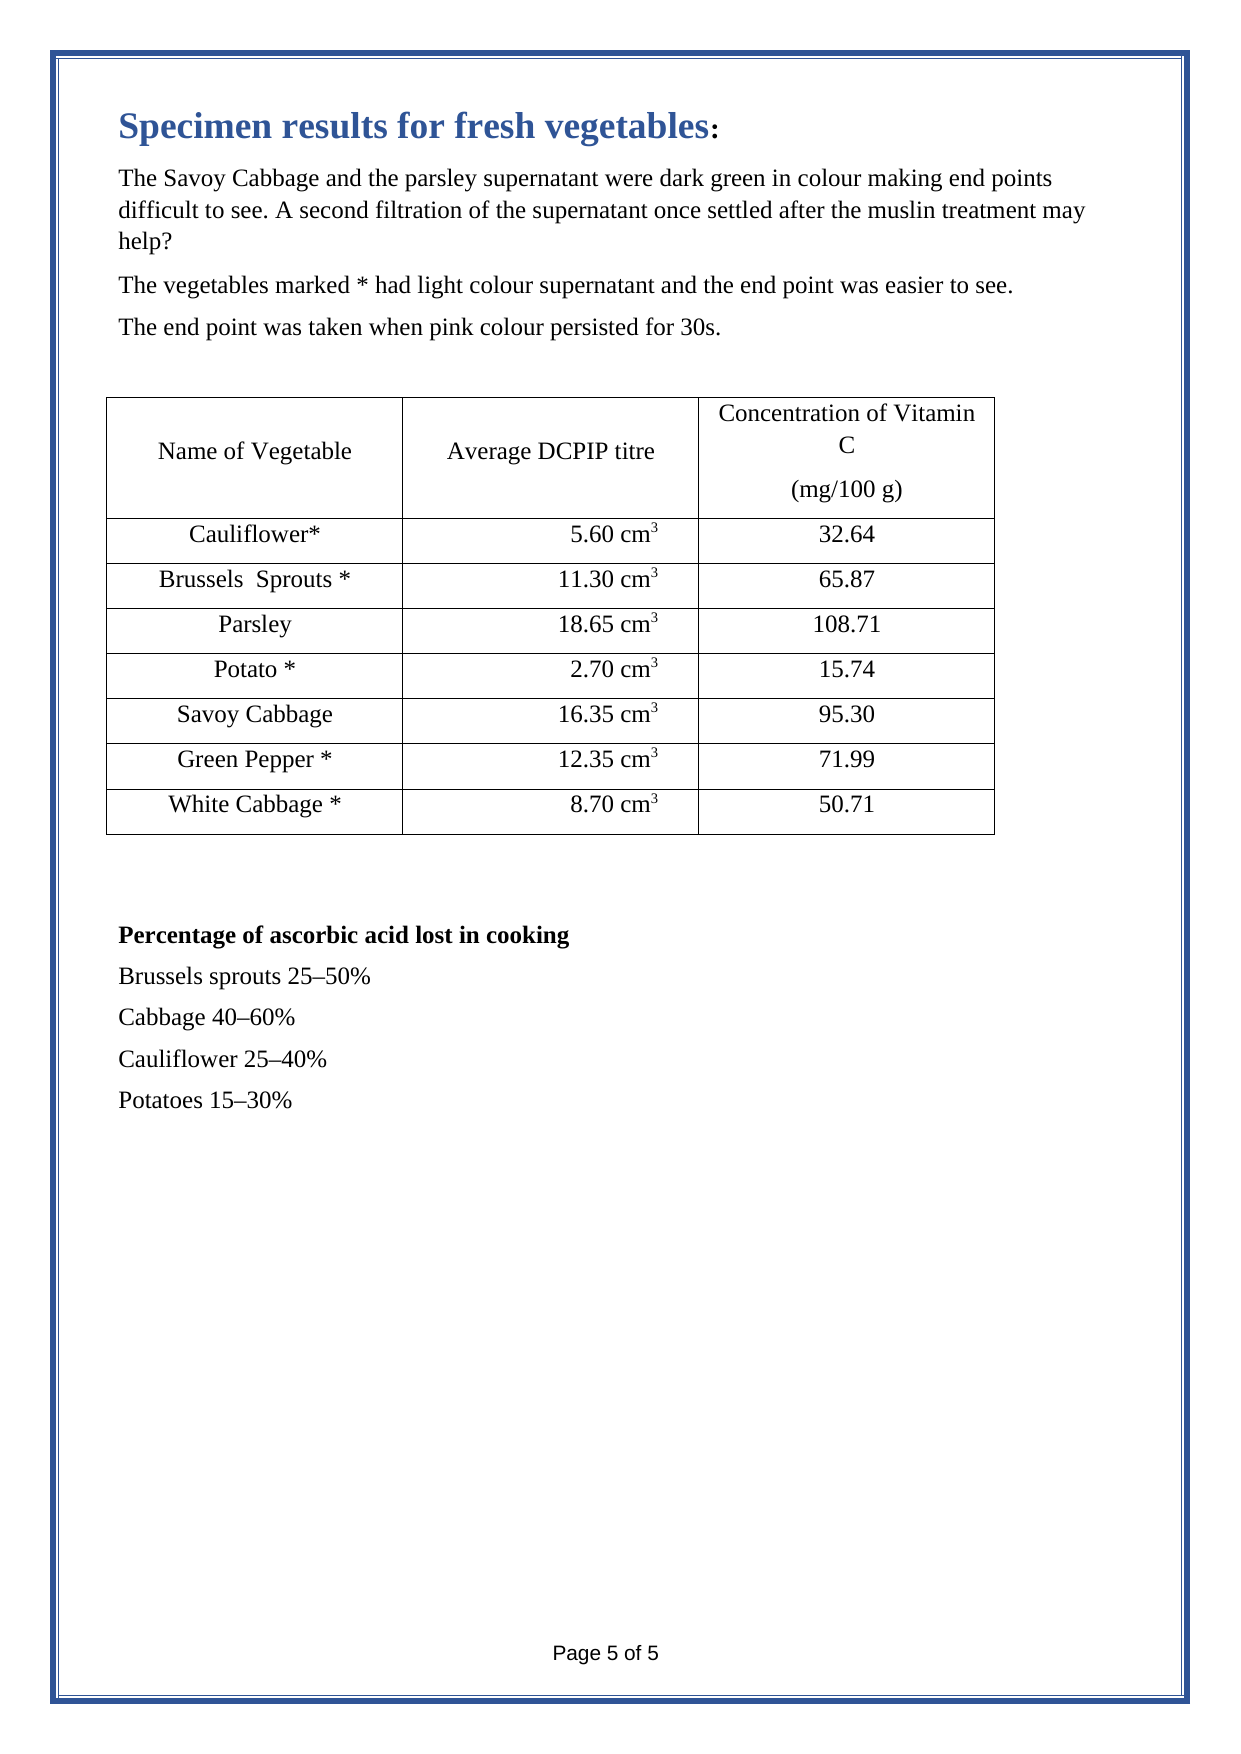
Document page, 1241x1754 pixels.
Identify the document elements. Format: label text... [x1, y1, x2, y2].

table_header Average DCPIP titre [403, 398, 698, 518]
table_cell Savoy Cabbage [107, 699, 402, 743]
text The end point was taken when pink colour persisted for 30s. [118, 312, 1093, 341]
table_cell 95.30 [699, 699, 994, 743]
table_cell White Cabbage * [107, 790, 402, 833]
table_cell 50.71 [699, 790, 994, 833]
text The Savoy Cabbage and the parsley supernatant were dark green in colour making end points difficult to see. A second filtration of the supernatant once settled after the muslin treatment may help? [118, 163, 1093, 255]
text Brussels sprouts 25–50% [118, 961, 1093, 990]
table_header Name of Vegetable [107, 398, 402, 518]
text Potatoes 15–30% [118, 1085, 1093, 1114]
table_cell 71.99 [699, 744, 994, 788]
table_cell 12.35 cm3 [403, 744, 698, 788]
table_cell Cauliflower* [107, 519, 402, 563]
table_cell 8.70 cm3 [403, 790, 698, 833]
text Specimen results for fresh vegetables: [118, 103, 1093, 147]
table_cell 108.71 [699, 609, 994, 653]
table_cell 18.65 cm3 [403, 609, 698, 653]
table_cell 65.87 [699, 564, 994, 608]
table_cell 15.74 [699, 654, 994, 698]
table_header Concentration of Vitamin C (mg/100 g) [699, 398, 994, 518]
table_cell Potato * [107, 654, 402, 698]
table_cell 5.60 cm3 [403, 519, 698, 563]
text Percentage of ascorbic acid lost in cooking [118, 920, 1093, 949]
text Cabbage 40–60% [118, 1002, 1093, 1031]
table_cell Green Pepper * [107, 744, 402, 788]
table_cell Brussels Sprouts * [107, 564, 402, 608]
table_cell 11.30 cm3 [403, 564, 698, 608]
table_cell 16.35 cm3 [403, 699, 698, 743]
table_cell Parsley [107, 609, 402, 653]
table_cell 2.70 cm3 [403, 654, 698, 698]
text The vegetables marked * had light colour supernatant and the end point was easier to see. [118, 271, 1093, 299]
table_cell 32.64 [699, 519, 994, 563]
text Cauliflower 25–40% [118, 1044, 1093, 1072]
